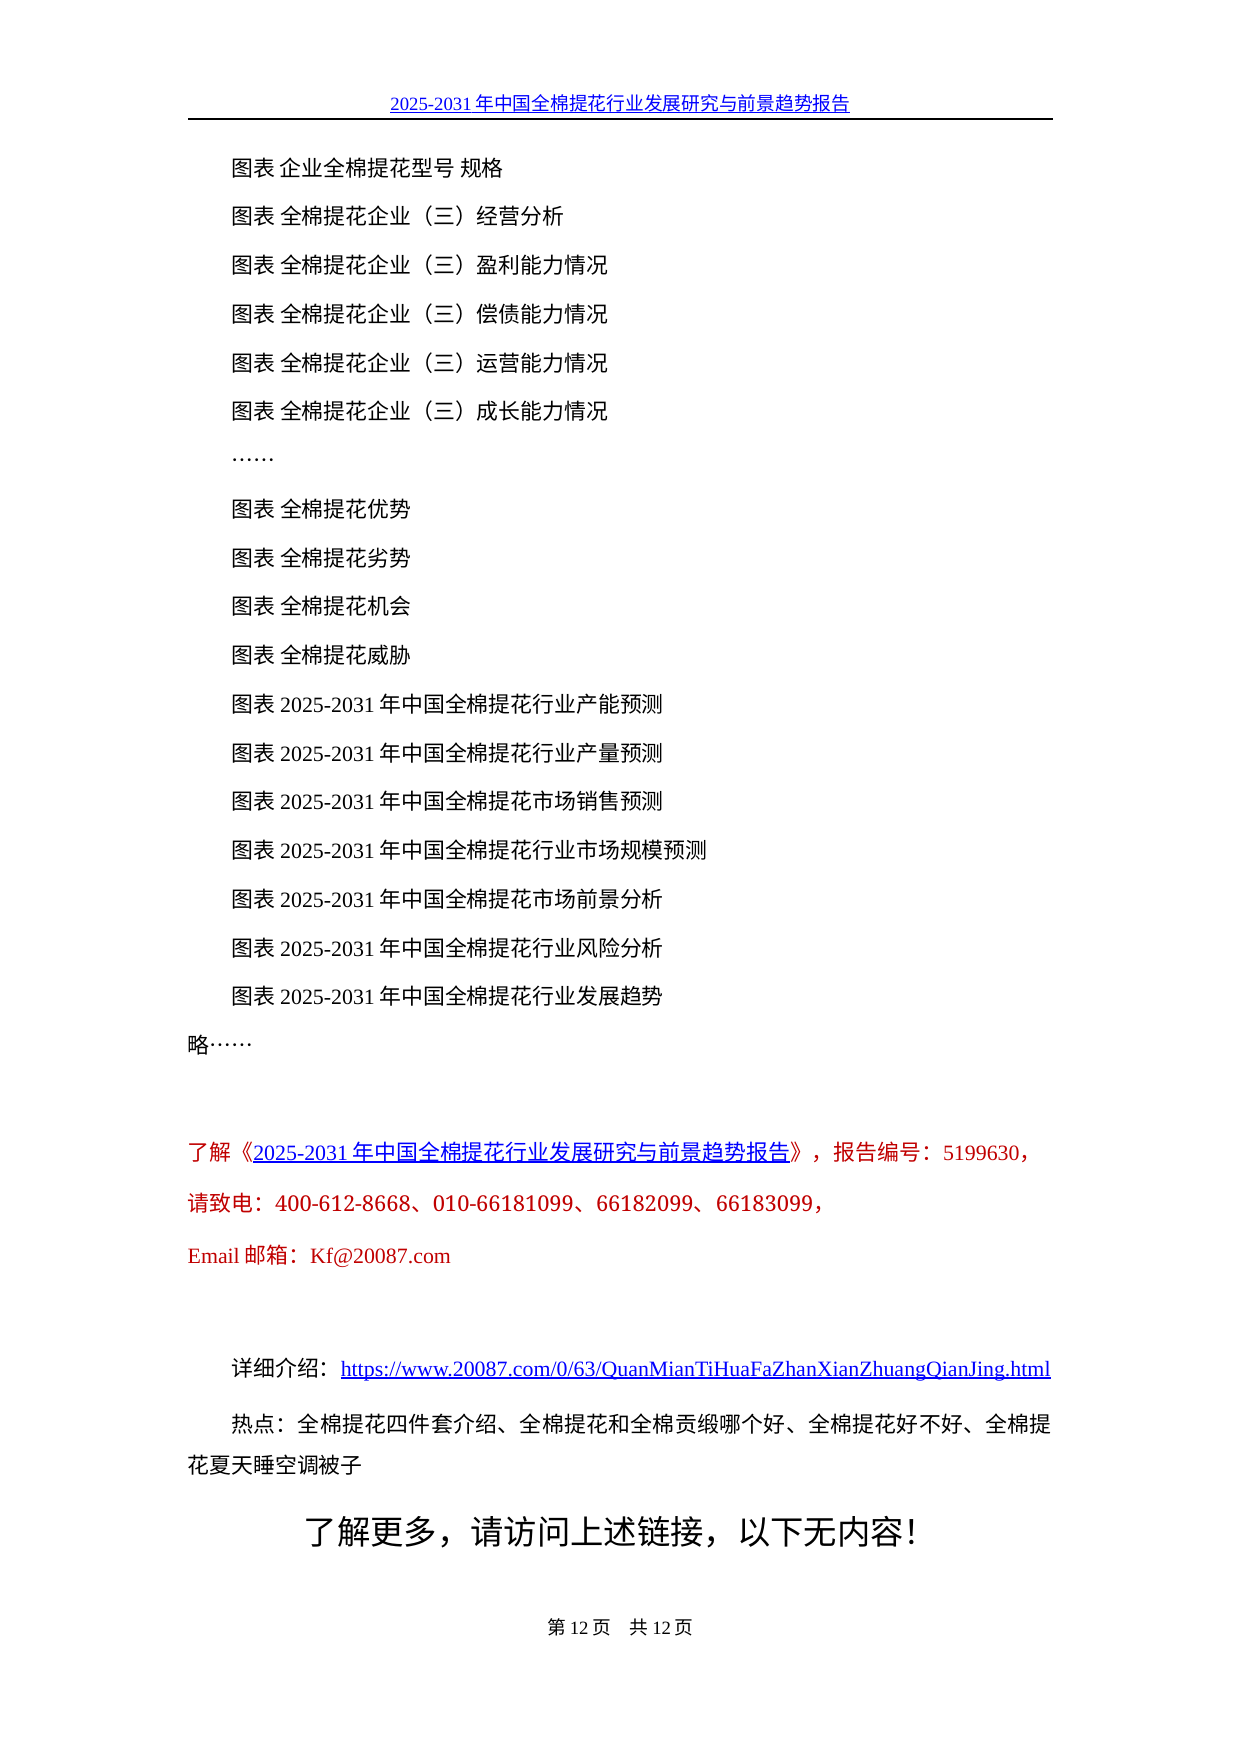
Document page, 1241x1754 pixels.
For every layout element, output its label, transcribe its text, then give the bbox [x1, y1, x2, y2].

title 了解更多，请访问上述链接，以下无内容！ [187, 1497, 1053, 1562]
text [187, 150, 1053, 1060]
text 请致电：400-612-8668、010-66181099、66182099、66183099， [187, 1186, 1053, 1218]
text 热点：全棉提花四件套介绍、全棉提花和全棉贡缎哪个好、全棉提花好不好、全棉提花夏天睡空调被子 [187, 1407, 1053, 1480]
text 详细介绍：https://www.20087.com/0/63/QuanMianTiHuaFaZhanXianZhuangQianJing.html [187, 1350, 1053, 1383]
text Email邮箱：Kf@20087.com [187, 1237, 1053, 1270]
text 了解《2025-2031年中国全棉提花行业发展研究与前景趋势报告》，报告编号：5199630， [187, 1134, 1053, 1167]
